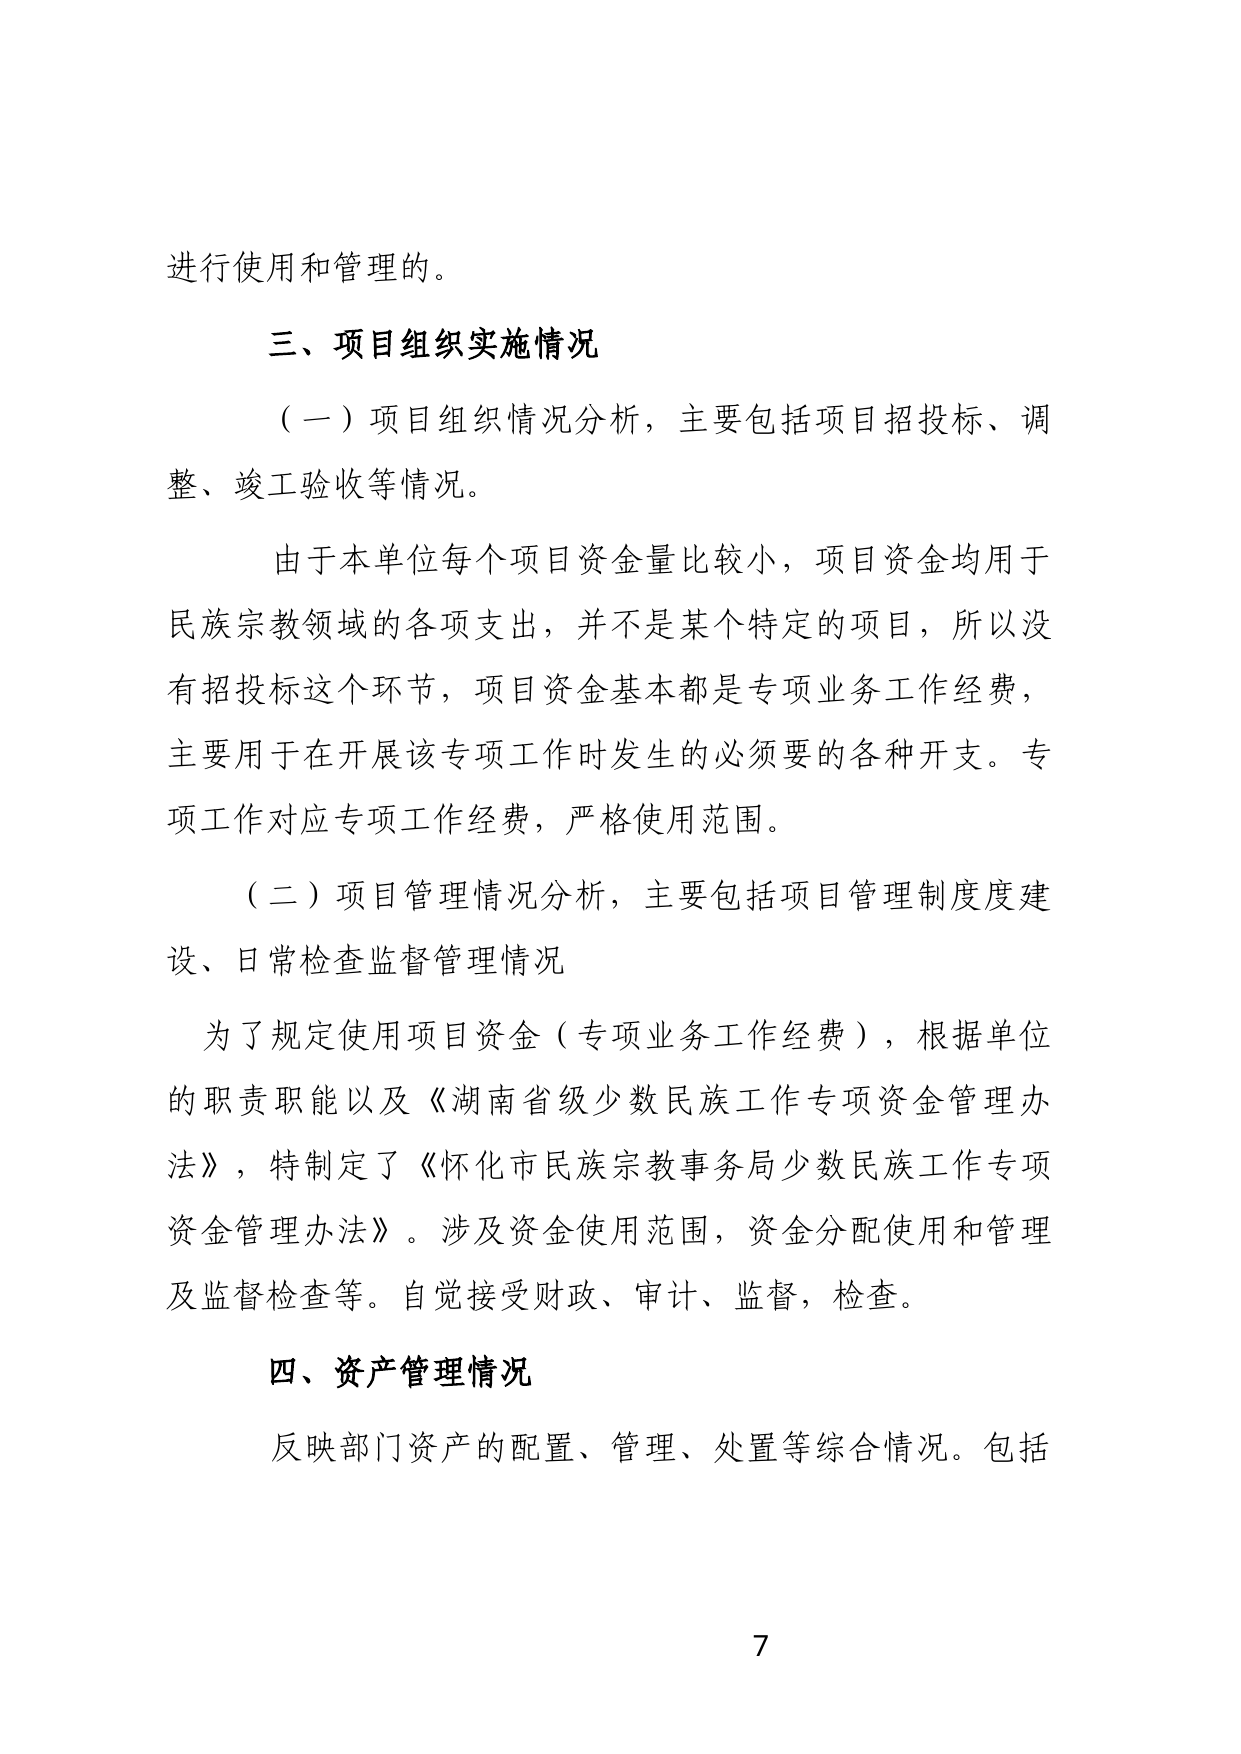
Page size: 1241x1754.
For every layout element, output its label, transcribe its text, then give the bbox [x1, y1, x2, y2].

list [165, 1412, 1053, 1477]
list 由于本单位每个项目资金量比较小，项目资金均用于民族宗教领域的各项支出，并不是某个特定的项目，所以没有招投标这个环节，项目资金基本都是专项业务工作经费，主要用于在开展该专项工作时发生的必须要的各种开支。专项工作对应专项工作经费，严格使用范围。 [165, 525, 1053, 850]
list （一）项目组织情况分析，主要包括项目招投标、调整、竣工验收等情况。 [165, 384, 1053, 514]
list 进行使用和管理的。 [165, 233, 1053, 298]
list 三、项目组织实施情况 [165, 308, 1053, 373]
list 四、资产管理情况 [165, 1337, 1053, 1402]
list （二）项目管理情况分析，主要包括项目管理制度度建设、日常检查监督管理情况 [165, 860, 1053, 990]
list 为了规定使用项目资金（专项业务工作经费），根据单位的职责职能以及《湖南省级少数民族工作专项资金管理办法》，特制定了《怀化市民族宗教事务局少数民族工作专项资金管理办法》。涉及资金使用范围，资金分配使用和管理及监督检查等。自觉接受财政、审计、监督，检查。 [165, 1001, 1053, 1326]
